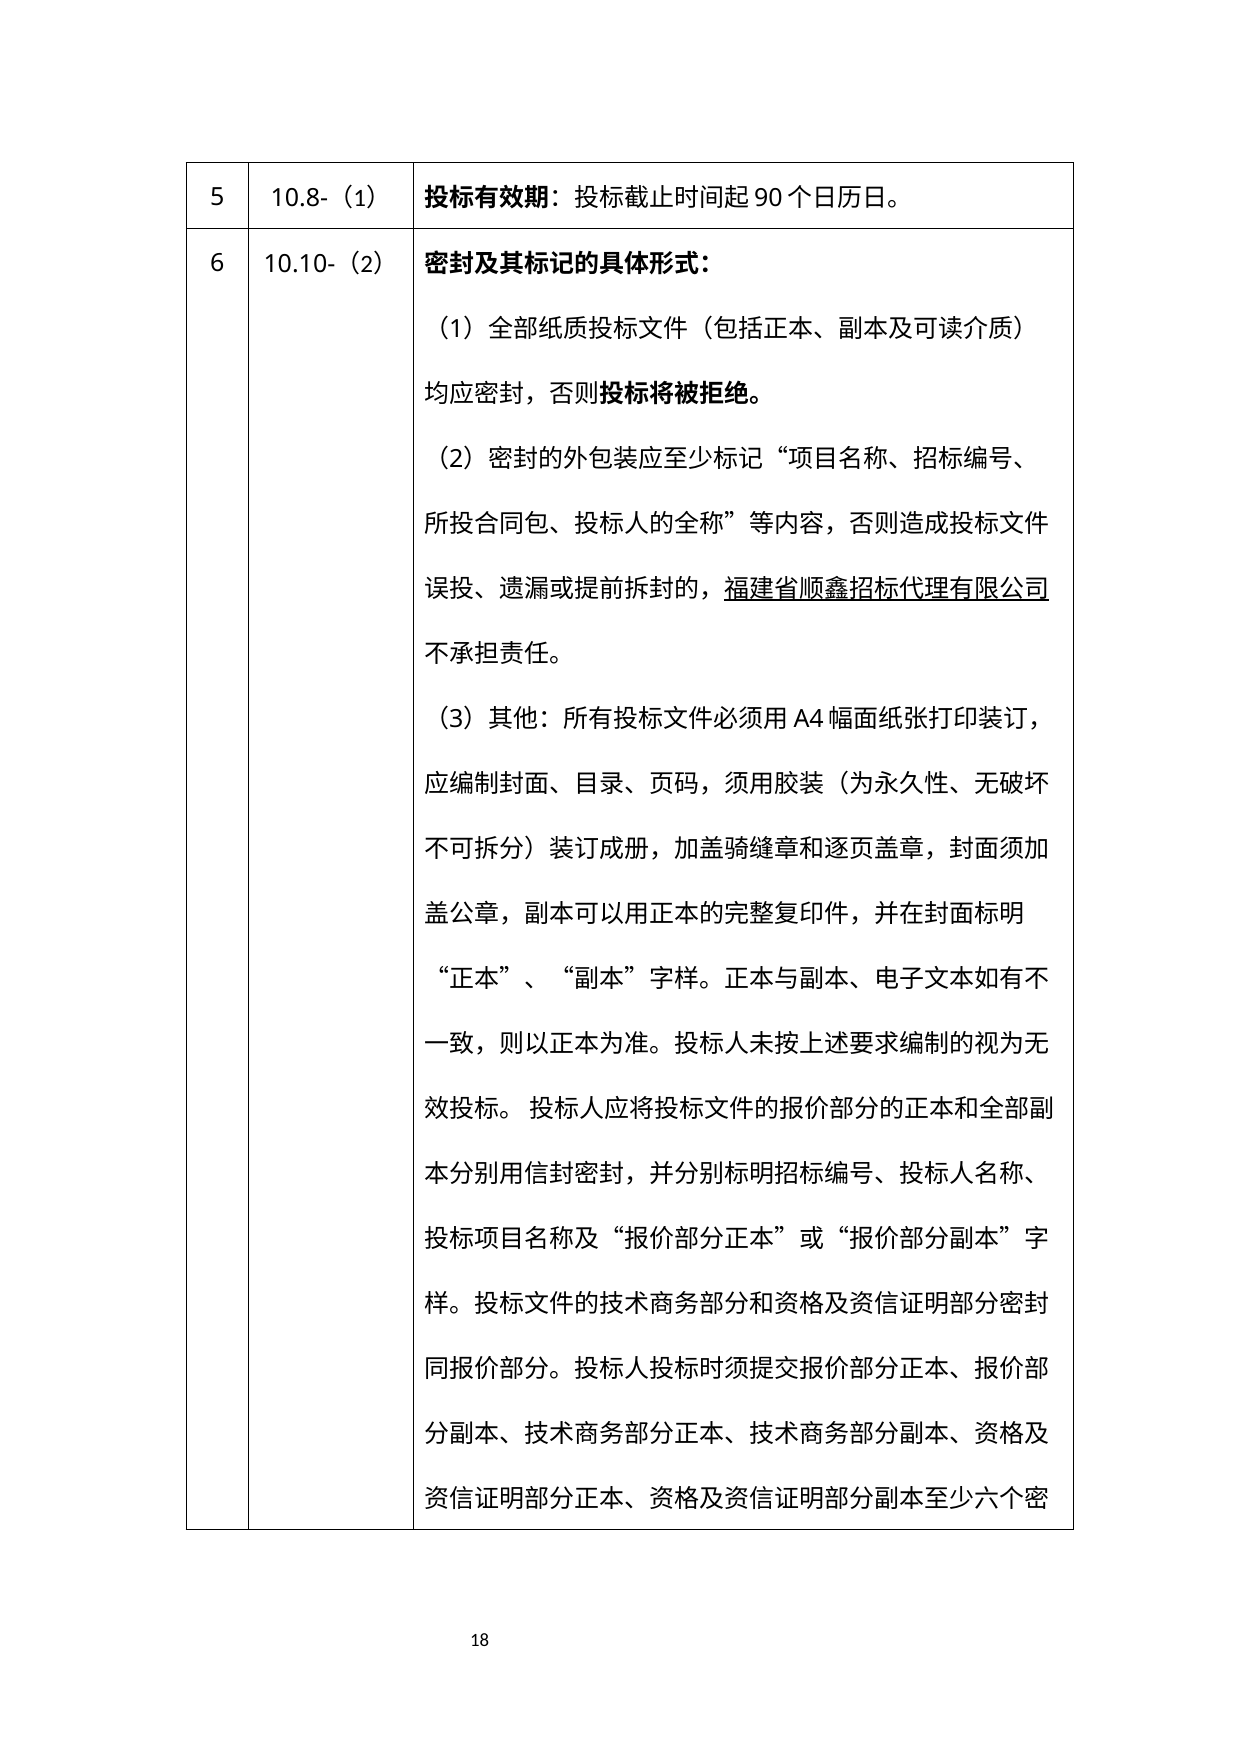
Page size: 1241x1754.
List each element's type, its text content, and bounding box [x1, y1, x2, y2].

table_cell 投标有效期：投标截止时间起90个日历日。 [414, 163, 1073, 228]
table_cell 5 [187, 163, 248, 228]
table_cell 10.10-（2） [249, 229, 413, 1529]
table_cell 6 [187, 229, 248, 1529]
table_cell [414, 229, 1073, 1529]
table_cell 10.8-（1） [249, 163, 413, 228]
